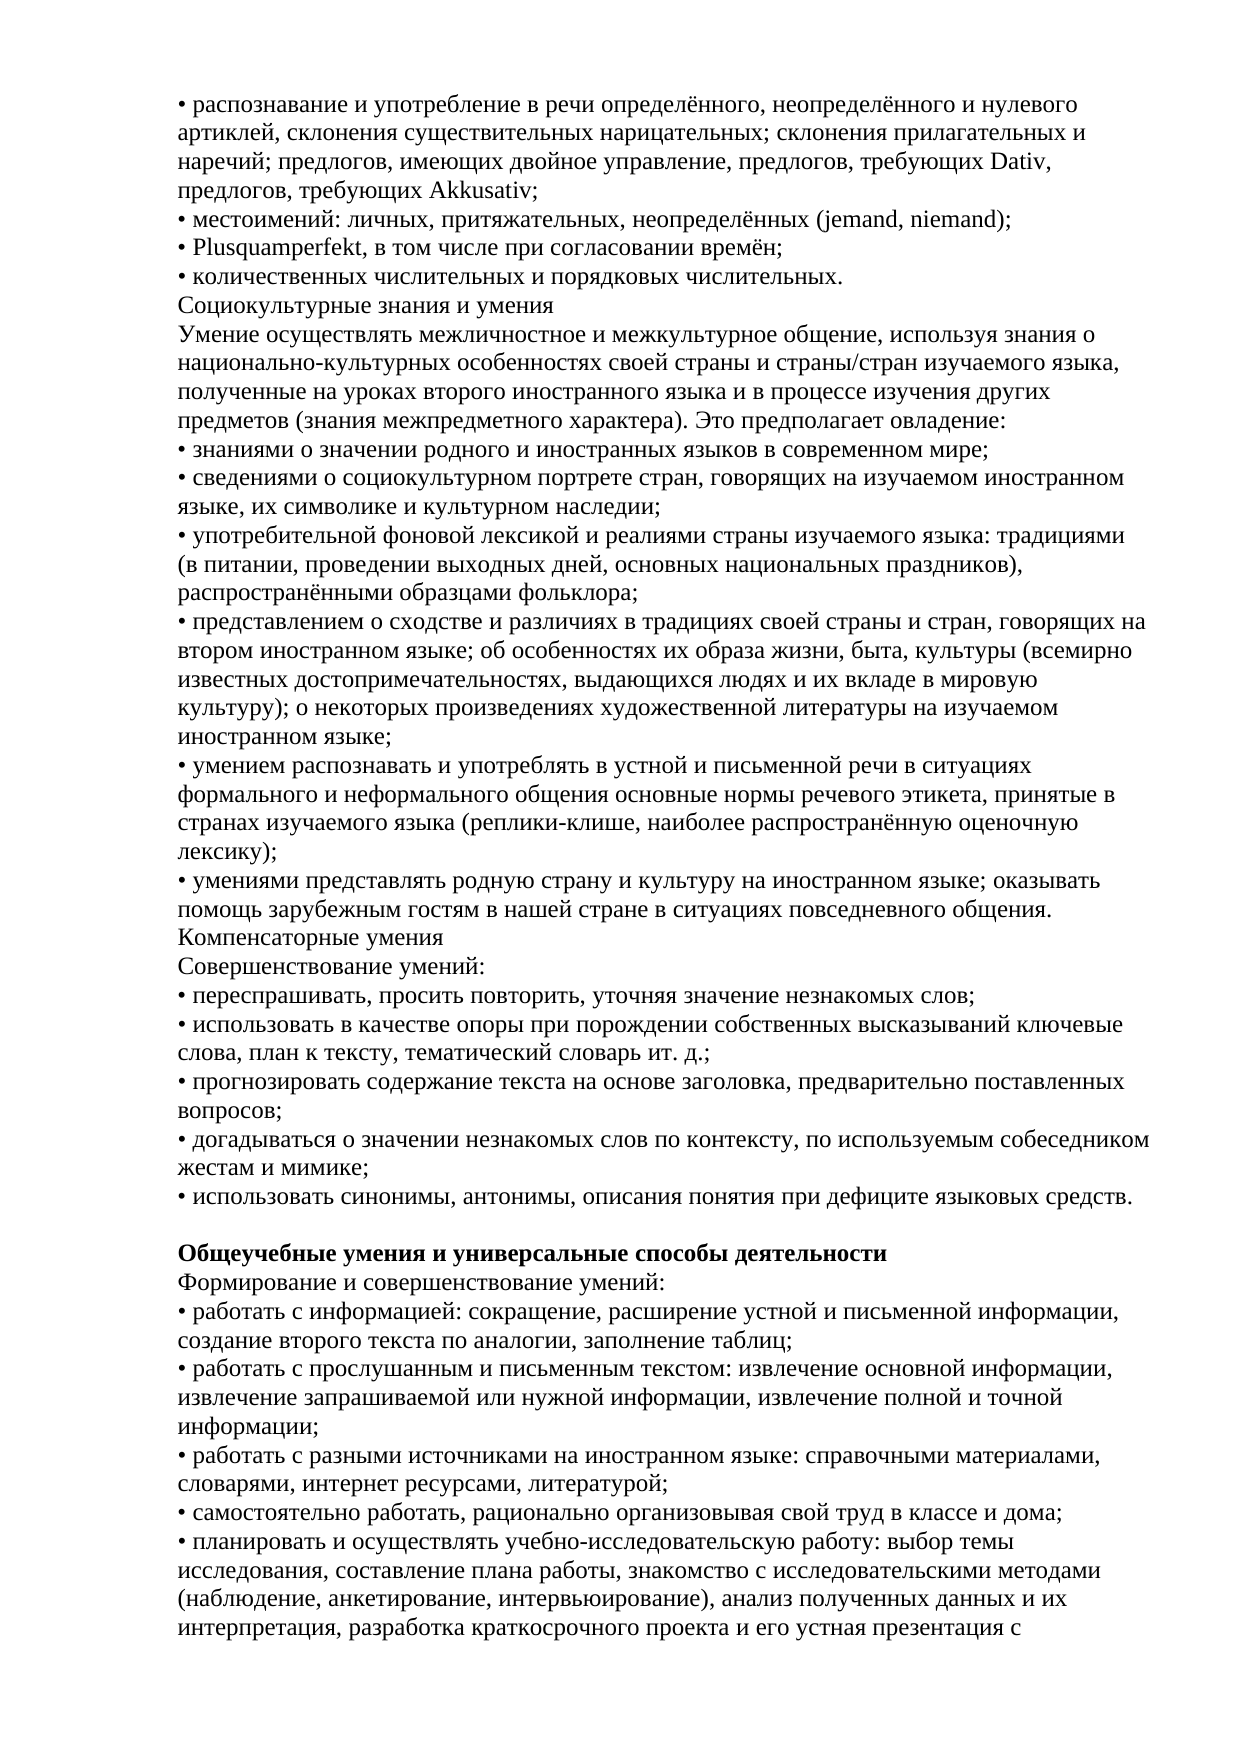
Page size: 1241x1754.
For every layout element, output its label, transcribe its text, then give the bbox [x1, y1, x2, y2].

text Совершенствование умений: [177, 951, 1180, 980]
list прогнозировать содержание текста на основе заголовка, предварительно поставленных вопросов; [177, 1066, 1126, 1124]
list Plusquamperfekt, в том числе при согласовании времён; [177, 232, 1180, 261]
list работать с прослушанным и письменным текстом: извлечение основной информации, извлечение запрашиваемой или нужной информации, извлечение полной и точной информации; [177, 1353, 1114, 1440]
list планировать и осуществлять учебно-исследовательскую работу: выбор темы исследования, составление плана работы, знакомство с исследовательскими методами (наблюдение, анкетирование, интервьюирование), анализ полученных данных и их интерпретация, разработка краткосрочного проекта и его устная презентация с [177, 1526, 1102, 1641]
list переспрашивать, просить повторить, уточняя значение незнакомых слов; [177, 980, 1180, 1009]
list употребительной фоновой лексикой и реалиями страны изучаемого языка: традициями (в питании, проведении выходных дней, основных национальных праздников), распространёнными образцами фольклора; [177, 520, 1126, 606]
list догадываться о значении незнакомых слов по контексту, по используемым собеседником жестам и мимике; [177, 1124, 1151, 1181]
list работать с разными источниками на иностранном языке: справочными материалами, словарями, интернет ресурсами, литературой; [177, 1440, 1102, 1497]
list самостоятельно работать, рационально организовывая свой труд в классе и дома; [177, 1497, 1180, 1526]
list умением распознавать и употреблять в устной и письменной речи в ситуациях формального и неформального общения основные нормы речевого этикета, принятые в странах изучаемого языка (реплики-клише, наиболее распространённую оценочную лексику); [177, 750, 1117, 865]
subtitle Общеучебные умения и универсальные способы деятельности [177, 1238, 1180, 1267]
list умениями представлять родную страну и культуру на иностранном языке; оказывать помощь зарубежным гостям в нашей стране в ситуациях повседневного общения. Компенсаторные умения [177, 865, 1102, 951]
list использовать синонимы, антонимы, описания понятия при дефиците языковых средств. [177, 1181, 1180, 1210]
list сведениями о социокультурном портрете стран, говорящих на изучаемом иностранном языке, их символике и культурном наследии; [177, 462, 1125, 520]
list работать с информацией: сокращение, расширение устной и письменной информации, создание второго текста по аналогии, заполнение таблиц; [177, 1296, 1121, 1353]
text Формирование и совершенствование умений: [177, 1267, 1180, 1296]
list количественных числительных и порядковых числительных. Социокультурные знания и умения [177, 261, 844, 319]
list распознавание и употребление в речи определённого, неопределённого и нулевого артиклей, склонения существительных нарицательных; склонения прилагательных и наречий; предлогов, имеющих двойное управление, предлогов, требующих Dativ, предлогов, требующих Akkusativ; [177, 89, 1087, 204]
list представлением о сходстве и различиях в традициях своей страны и стран, говорящих на втором иностранном языке; об особенностях их образа жизни, быта, культуры (всемирно известных достопримечательностях, выдающихся людях и их вкладе в мировую культуру); о некоторых произведениях художественной литературы на изучаемом иностранном языке; [177, 606, 1147, 750]
list местоимений: личных, притяжательных, неопределённых (jemand, niemand); [177, 204, 1180, 232]
list использовать в качестве опоры при порождении собственных высказываний ключевые слова, план к тексту, тематический словарь ит. д.; [177, 1009, 1124, 1066]
text Умение осуществлять межличностное и межкультурное общение, используя знания о национально-культурных особенностях своей страны и страны/стран изучаемого языка, полученные на уроках второго иностранного языка и в процессе изучения других предметов (знания межпредметного характера). Это предполагает овладение: [177, 319, 1121, 434]
list знаниями о значении родного и иностранных языков в современном мире; [177, 434, 1180, 462]
